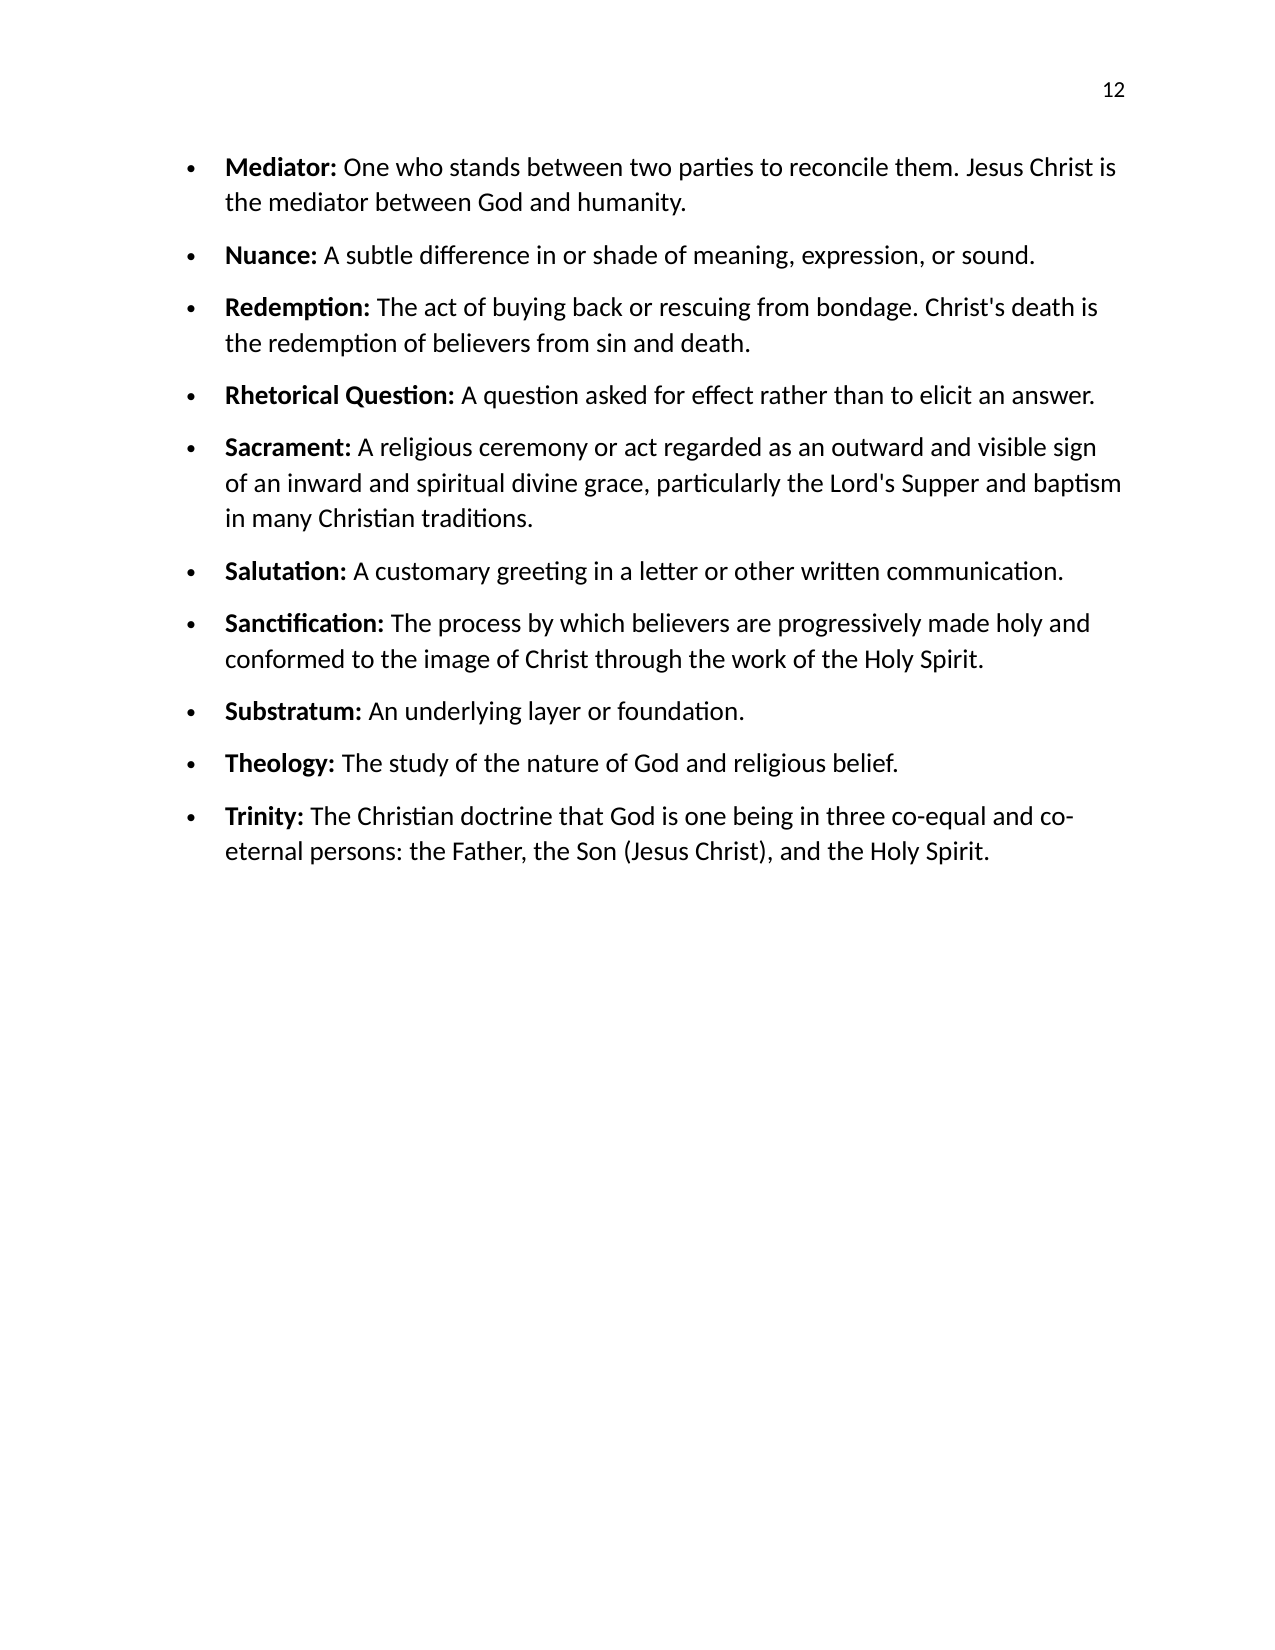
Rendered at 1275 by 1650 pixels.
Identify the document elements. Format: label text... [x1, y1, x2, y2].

list Salutation: A customary greeting in a letter or other written communication. [187, 554, 1125, 587]
list Theology: The study of the nature of God and religious belief. [187, 746, 1125, 779]
list Redemption: The act of buying back or rescuing from bondage. Christ's death is the redemption of believers from sin and death. [187, 290, 1125, 359]
list Mediator: One who stands between two parties to reconcile them. Jesus Christ is the mediator between God and humanity. [187, 150, 1125, 219]
list Trinity: The Christian doctrine that God is one being in three co-equal and co-eternal persons: the Father, the Son (Jesus Christ), and the Holy Spirit. [187, 799, 1125, 867]
list Nuance: A subtle difference in or shade of meaning, expression, or sound. [187, 238, 1125, 271]
list Substratum: An underlying layer or foundation. [187, 694, 1125, 727]
list Sanctification: The process by which believers are progressively made holy and conformed to the image of Christ through the work of the Holy Spirit. [187, 606, 1125, 675]
list Sacrament: A religious ceremony or act regarded as an outward and visible sign of an inward and spiritual divine grace, particularly the Lord's Supper and baptism in many Christian traditions. [187, 430, 1125, 535]
list Rhetorical Question: A question asked for effect rather than to elicit an answer. [187, 378, 1125, 411]
